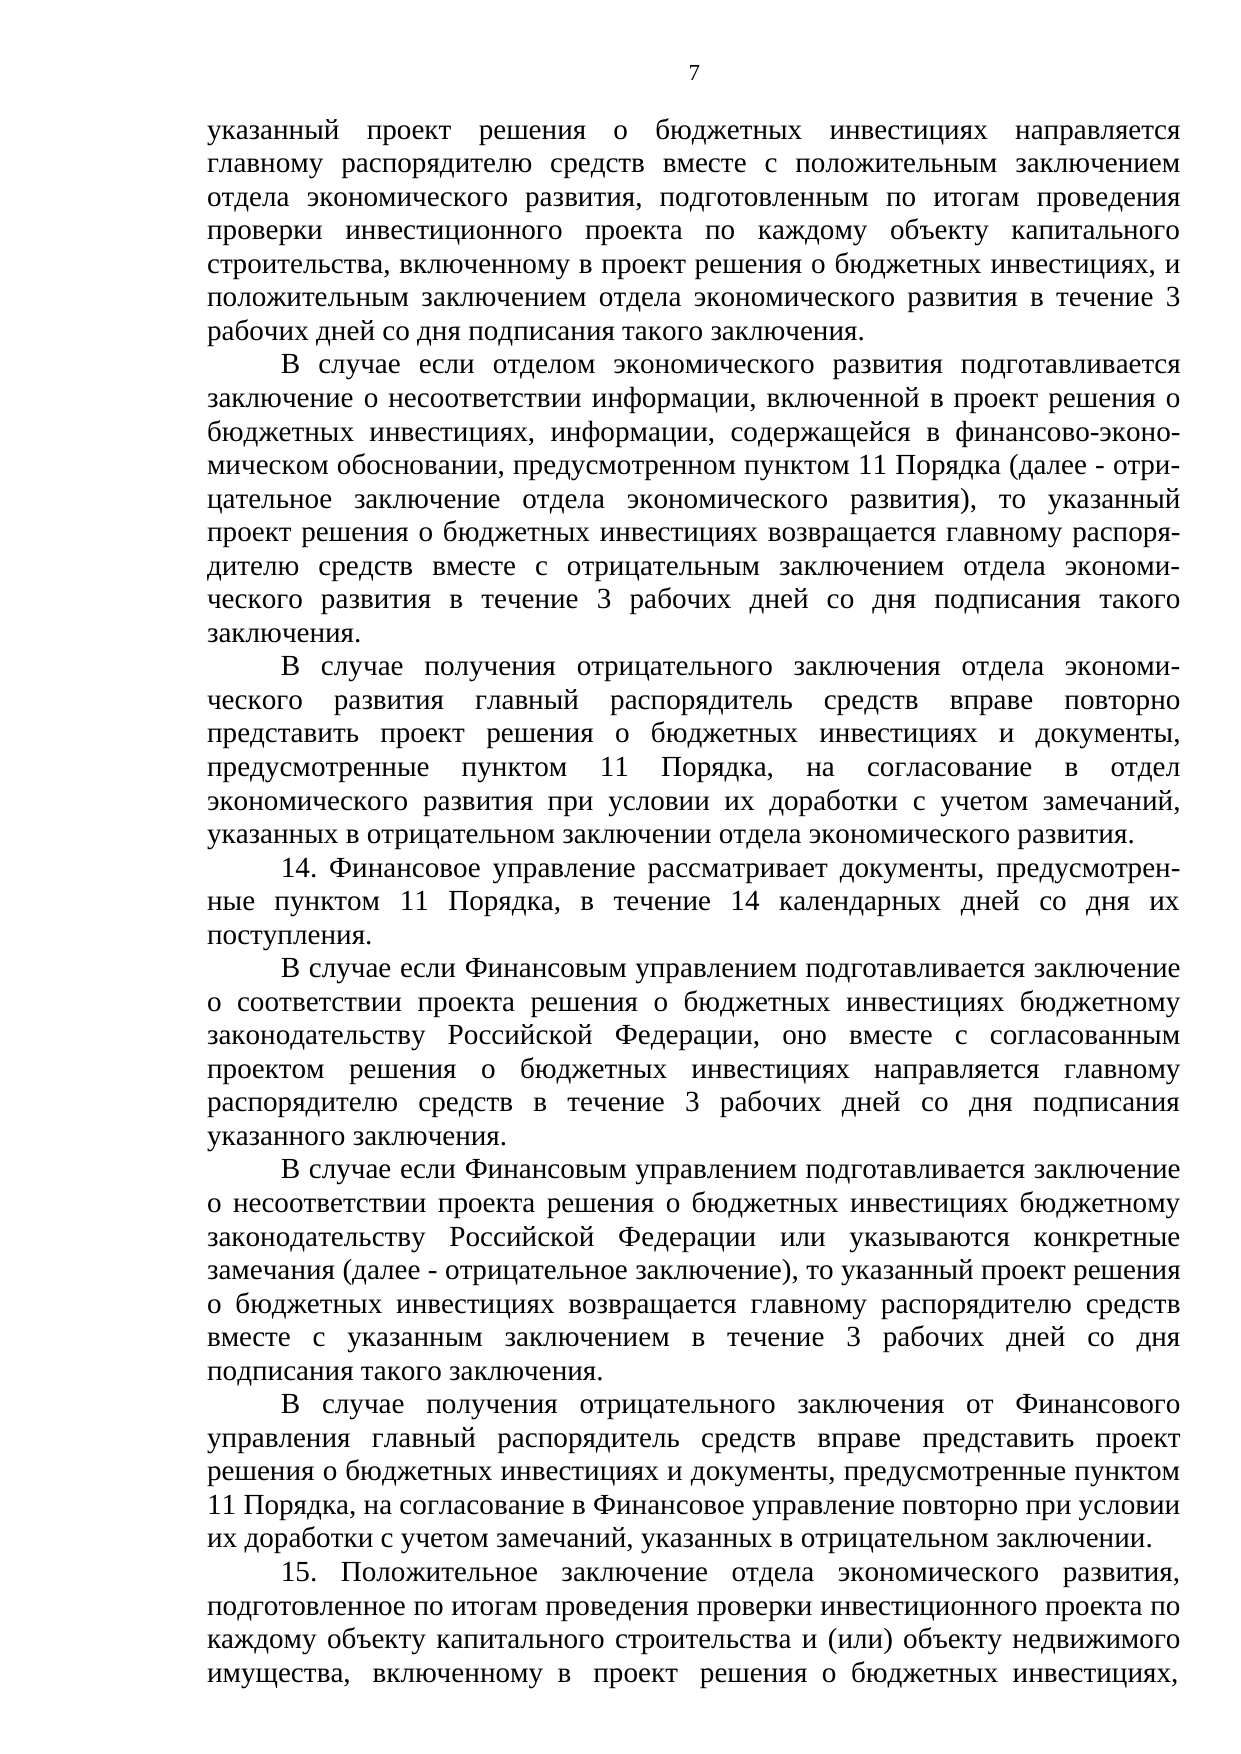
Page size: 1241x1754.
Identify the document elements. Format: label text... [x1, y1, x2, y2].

text 7 [207, 59, 1181, 85]
text В случае получения отрицательного заключения отдела экономи-ческого развития главный распорядитель средств вправе повторно представить проект решения о бюджетных инвестициях и документы, предусмотренные пунктом 11 Порядка, на согласование в отдел экономического развития при условии их доработки с учетом замечаний, указанных в отрицательном заключении отдела экономического развития. [207, 648, 1181, 850]
text В случае если Финансовым управлением подготавливается заключение о соответствии проекта решения о бюджетных инвестициях бюджетному законодательству Российской Федерации, оно вместе с согласованным проектом решения о бюджетных инвестициях направляется главному распорядителю средств в течение 3 рабочих дней со дня подписания указанного заключения. [207, 950, 1181, 1152]
text В случае если отделом экономического развития подготавливается заключение о несоответствии информации, включенной в проект решения о бюджетных инвестициях, информации, содержащейся в финансово-эконо-мическом обосновании, предусмотренном пунктом 11 Порядка (далее - отри-цательное заключение отдела экономического развития), то указанный проект решения о бюджетных инвестициях возвращается главному распоря-дителю средств вместе с отрицательным заключением отдела экономи-ческого развития в течение 3 рабочих дней со дня подписания такого заключения. [207, 347, 1181, 648]
text 15. Положительное заключение отдела экономического развития, подготовленное по итогам проведения проверки инвестиционного проекта по каждому объекту капитального строительства и (или) объекту недвижимого имущества, включенному в проект решения о бюджетных инвестициях, [207, 1554, 1181, 1688]
text В случае если Финансовым управлением подготавливается заключение о несоответствии проекта решения о бюджетных инвестициях бюджетному законодательству Российской Федерации или указываются конкретные замечания (далее - отрицательное заключение), то указанный проект решения о бюджетных инвестициях возвращается главному распорядителю средств вместе с указанным заключением в течение 3 рабочих дней со дня подписания такого заключения. [207, 1152, 1181, 1386]
text В случае получения отрицательного заключения от Финансового управления главный распорядитель средств вправе представить проект решения о бюджетных инвестициях и документы, предусмотренные пунктом 11 Порядка, на согласование в Финансовое управление повторно при условии их доработки с учетом замечаний, указанных в отрицательном заключении. [207, 1386, 1181, 1554]
text 14. Финансовое управление рассматривает документы, предусмотрен-ные пунктом 11 Порядка, в течение 14 календарных дней со дня их поступления. [207, 850, 1181, 950]
text указанный проект решения о бюджетных инвестициях направляется главному распорядителю средств вместе с положительным заключением отдела экономического развития, подготовленным по итогам проведения проверки инвестиционного проекта по каждому объекту капитального строительства, включенному в проект решения о бюджетных инвестициях, и положительным заключением отдела экономического развития в течение 3 рабочих дней со дня подписания такого заключения. [207, 112, 1181, 347]
